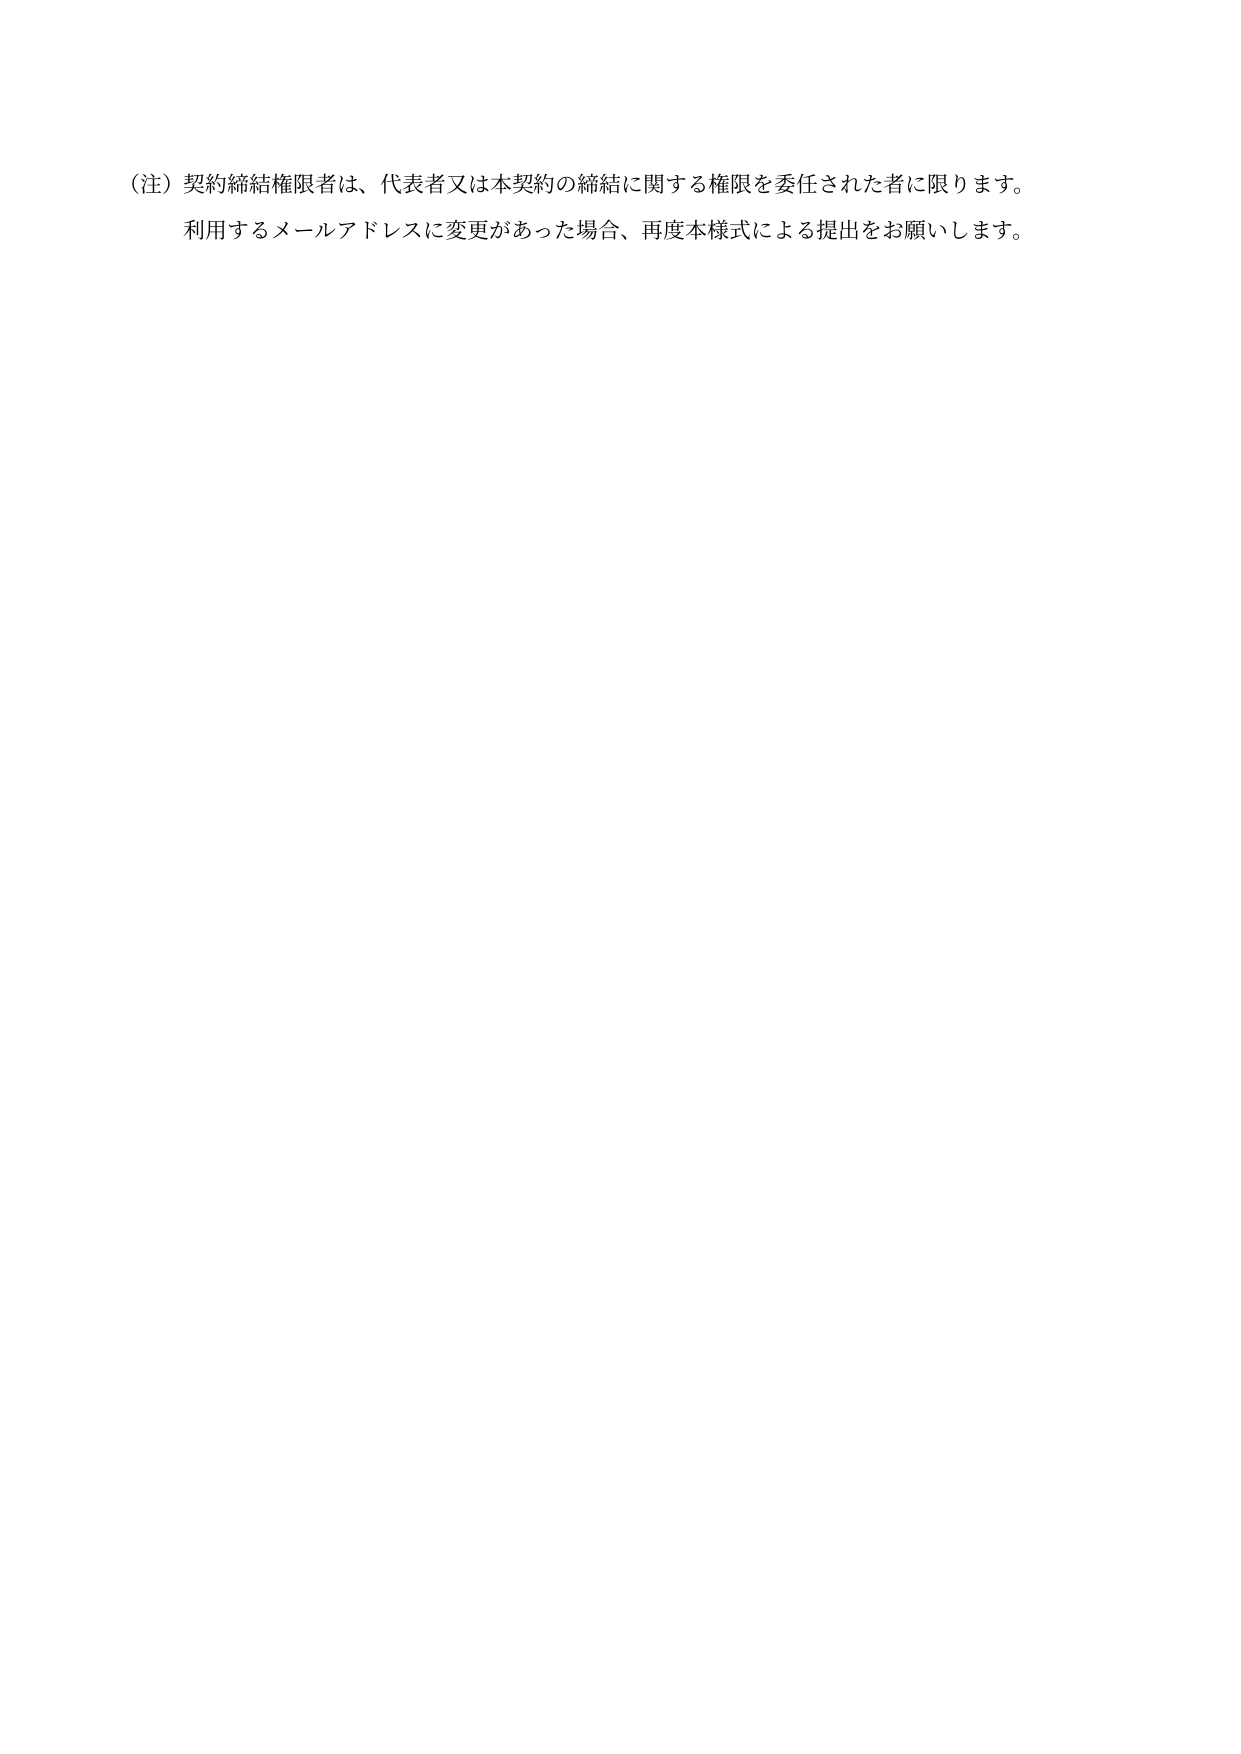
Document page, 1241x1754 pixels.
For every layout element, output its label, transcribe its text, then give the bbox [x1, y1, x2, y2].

text （注）契約締結権限者は、代表者又は本契約の締結に関する権限を委任された者に限ります。 [118, 164, 1097, 202]
text 利用するメールアドレスに変更があった場合、再度本様式による提出をお願いします。 [118, 210, 1097, 248]
